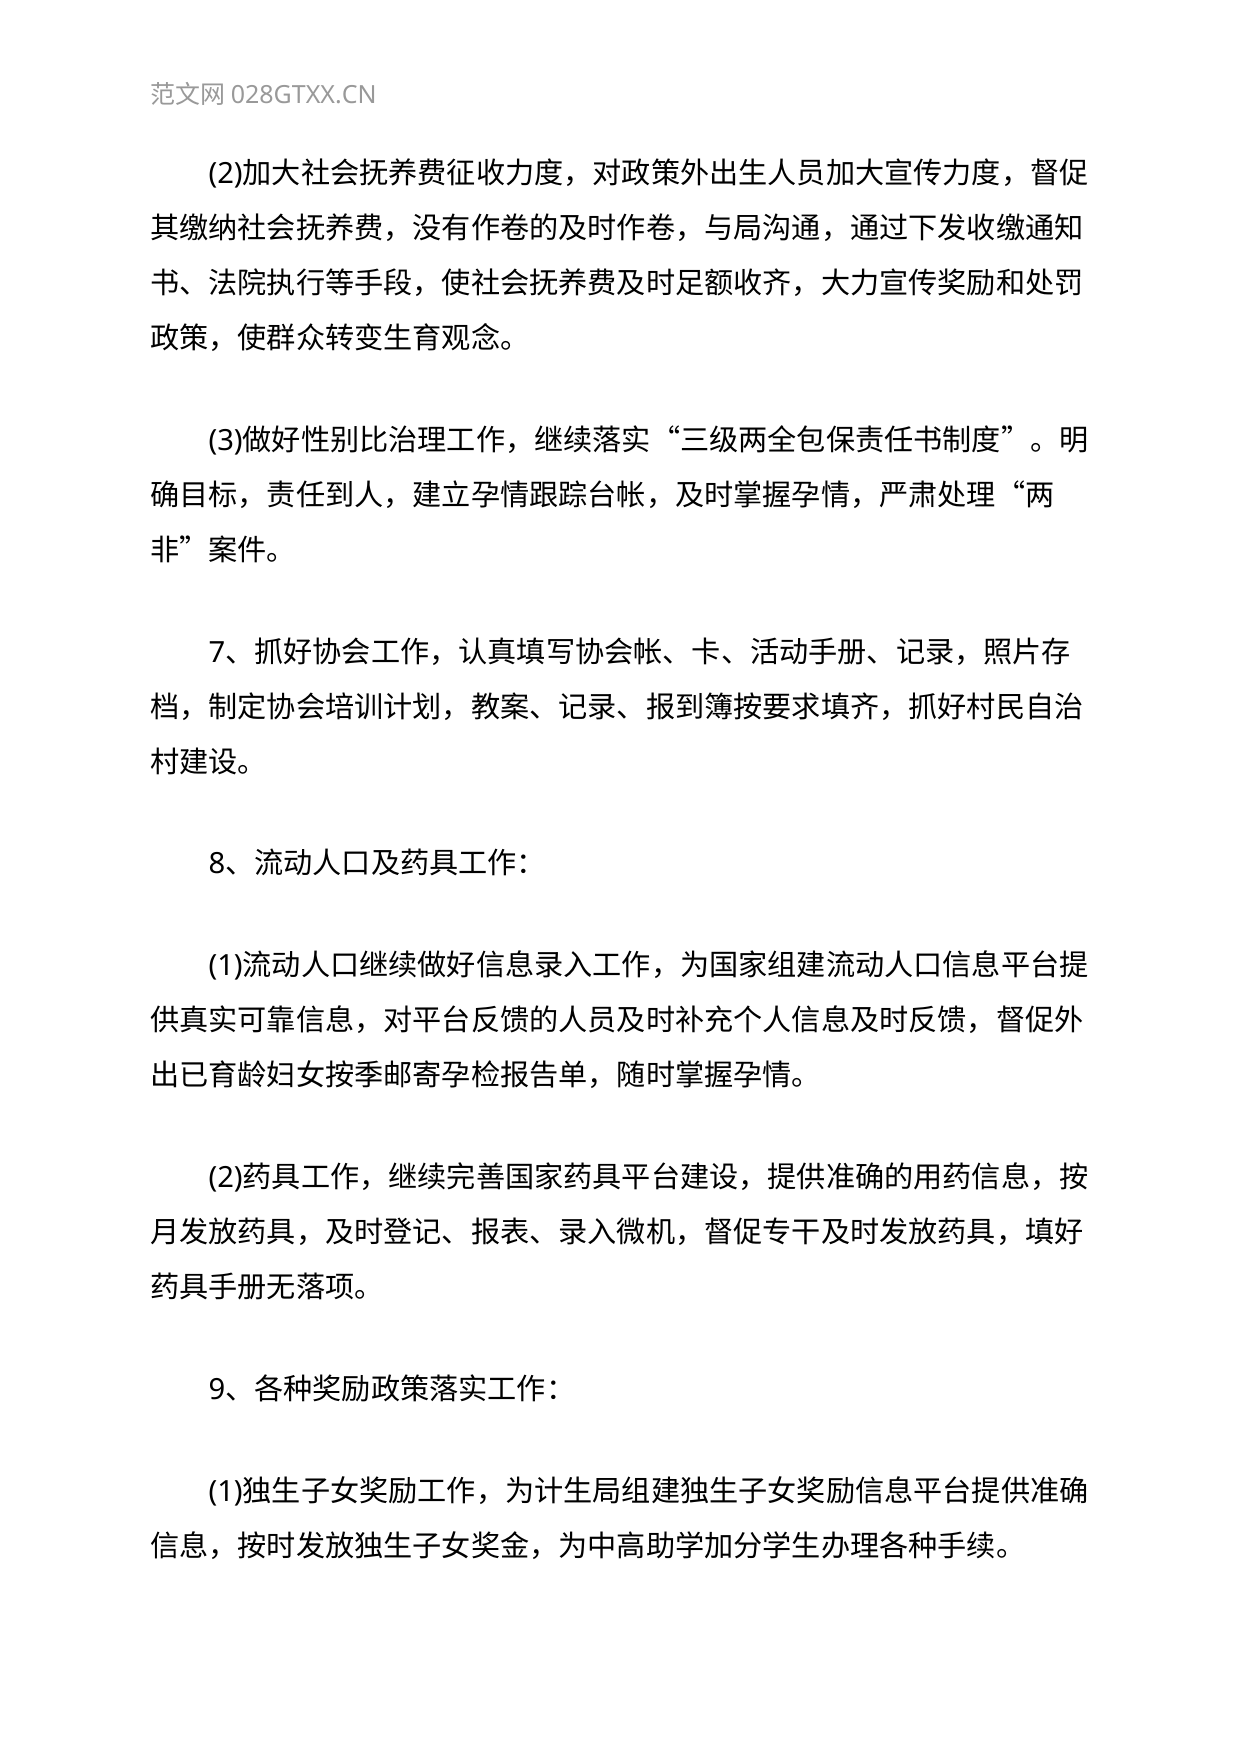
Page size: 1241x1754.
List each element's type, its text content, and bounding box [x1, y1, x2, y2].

text 8、流动人口及药具工作： [150, 840, 1090, 882]
text (1)流动人口继续做好信息录入工作，为国家组建流动人口信息平台提供真实可靠信息，对平台反馈的人员及时补充个人信息及时反馈，督促外出已育龄妇女按季邮寄孕检报告单，随时掌握孕情。 [150, 942, 1090, 1094]
text 7、抓好协会工作，认真填写协会帐、卡、活动手册、记录，照片存档，制定协会培训计划，教案、记录、报到簿按要求填齐，抓好村民自治村建设。 [150, 628, 1090, 780]
text 9、各种奖励政策落实工作： [150, 1365, 1090, 1408]
text (1)独生子女奖励工作，为计生局组建独生子女奖励信息平台提供准确信息，按时发放独生子女奖金，为中高助学加分学生办理各种手续。 [150, 1467, 1090, 1564]
text (2)药具工作，继续完善国家药具平台建设，提供准确的用药信息，按月发放药具，及时登记、报表、录入微机，督促专干及时发放药具，填好药具手册无落项。 [150, 1153, 1090, 1306]
text (3)做好性别比治理工作，继续落实“三级两全包保责任书制度”。明确目标，责任到人，建立孕情跟踪台帐，及时掌握孕情，严肃处理“两非”案件。 [150, 417, 1090, 569]
text (2)加大社会抚养费征收力度，对政策外出生人员加大宣传力度，督促其缴纳社会抚养费，没有作卷的及时作卷，与局沟通，通过下发收缴通知书、法院执行等手段，使社会抚养费及时足额收齐，大力宣传奖励和处罚政策，使群众转变生育观念。 [150, 150, 1090, 357]
